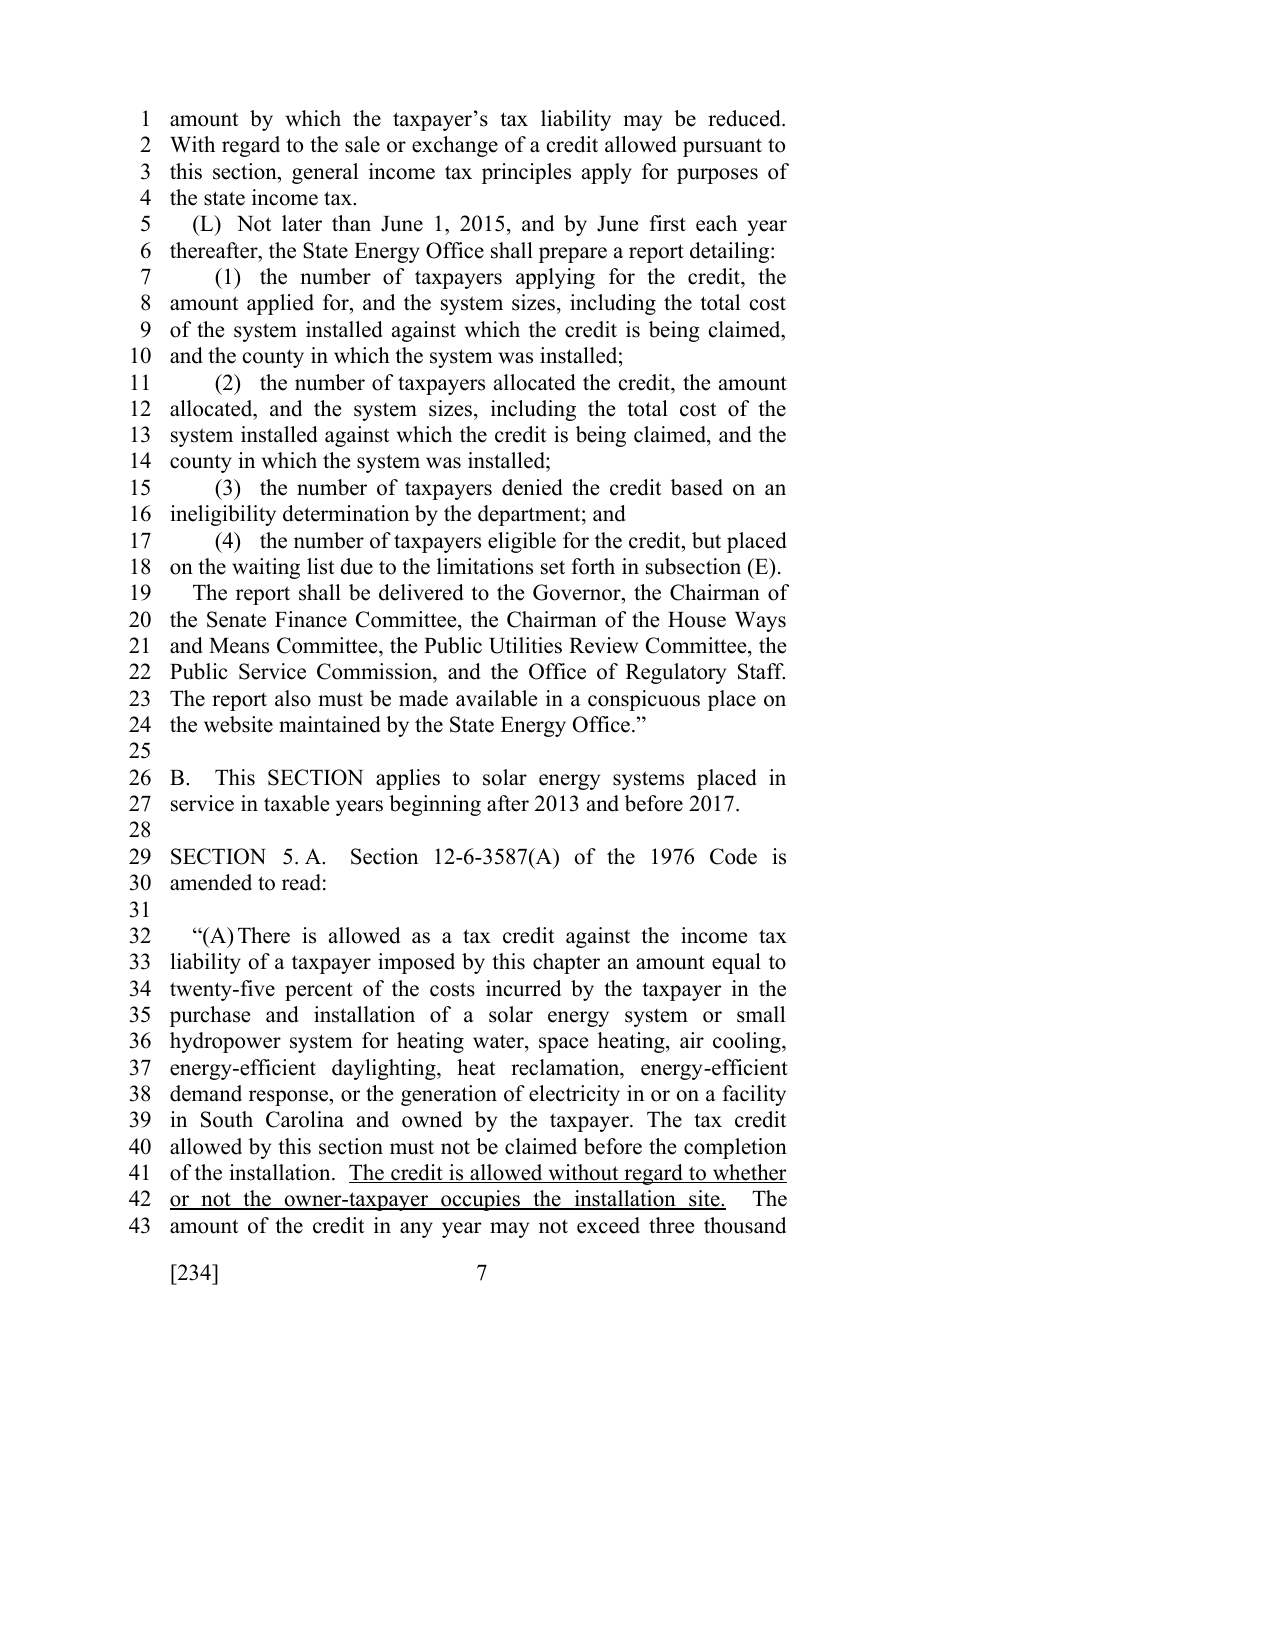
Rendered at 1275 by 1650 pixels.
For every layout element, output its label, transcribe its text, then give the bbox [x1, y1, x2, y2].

text (L) Not later than June 1, 2015, and by June first each year thereafter, the State Energy Office shall prepare a report detailing: [169, 210, 787, 263]
text SECTION 5. A. Section 12-6-3587(A) of the 1976 Code is amended to read: [169, 843, 787, 896]
text (3) the number of taxpayers denied the credit based on an ineligibility determination by the department; and [169, 474, 787, 527]
text (2) the number of taxpayers allocated the credit, the amount allocated, and the system sizes, including the total cost of the system installed against which the credit is being claimed, and the county in which the system was installed; [169, 368, 787, 474]
text The report shall be delivered to the Governor, the Chairman of the Senate Finance Committee, the Chairman of the House Ways and Means Committee, the Public Utilities Review Committee, the Public Service Commission, and the Office of Regulatory Staff. The report also must be made available in a conspicuous place on the website maintained by the State Energy Office.” [169, 579, 787, 737]
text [169, 105, 787, 210]
text B. This SECTION applies to solar energy systems placed in service in taxable years beginning after 2013 and before 2017. [169, 764, 787, 817]
text (4) the number of taxpayers eligible for the credit, but placed on the waiting list due to the limitations set forth in subsection (E). [169, 527, 787, 579]
text (1) the number of taxpayers applying for the credit, the amount applied for, and the system sizes, including the total cost of the system installed against which the credit is being claimed, and the county in which the system was installed; [169, 263, 787, 368]
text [169, 922, 787, 1238]
